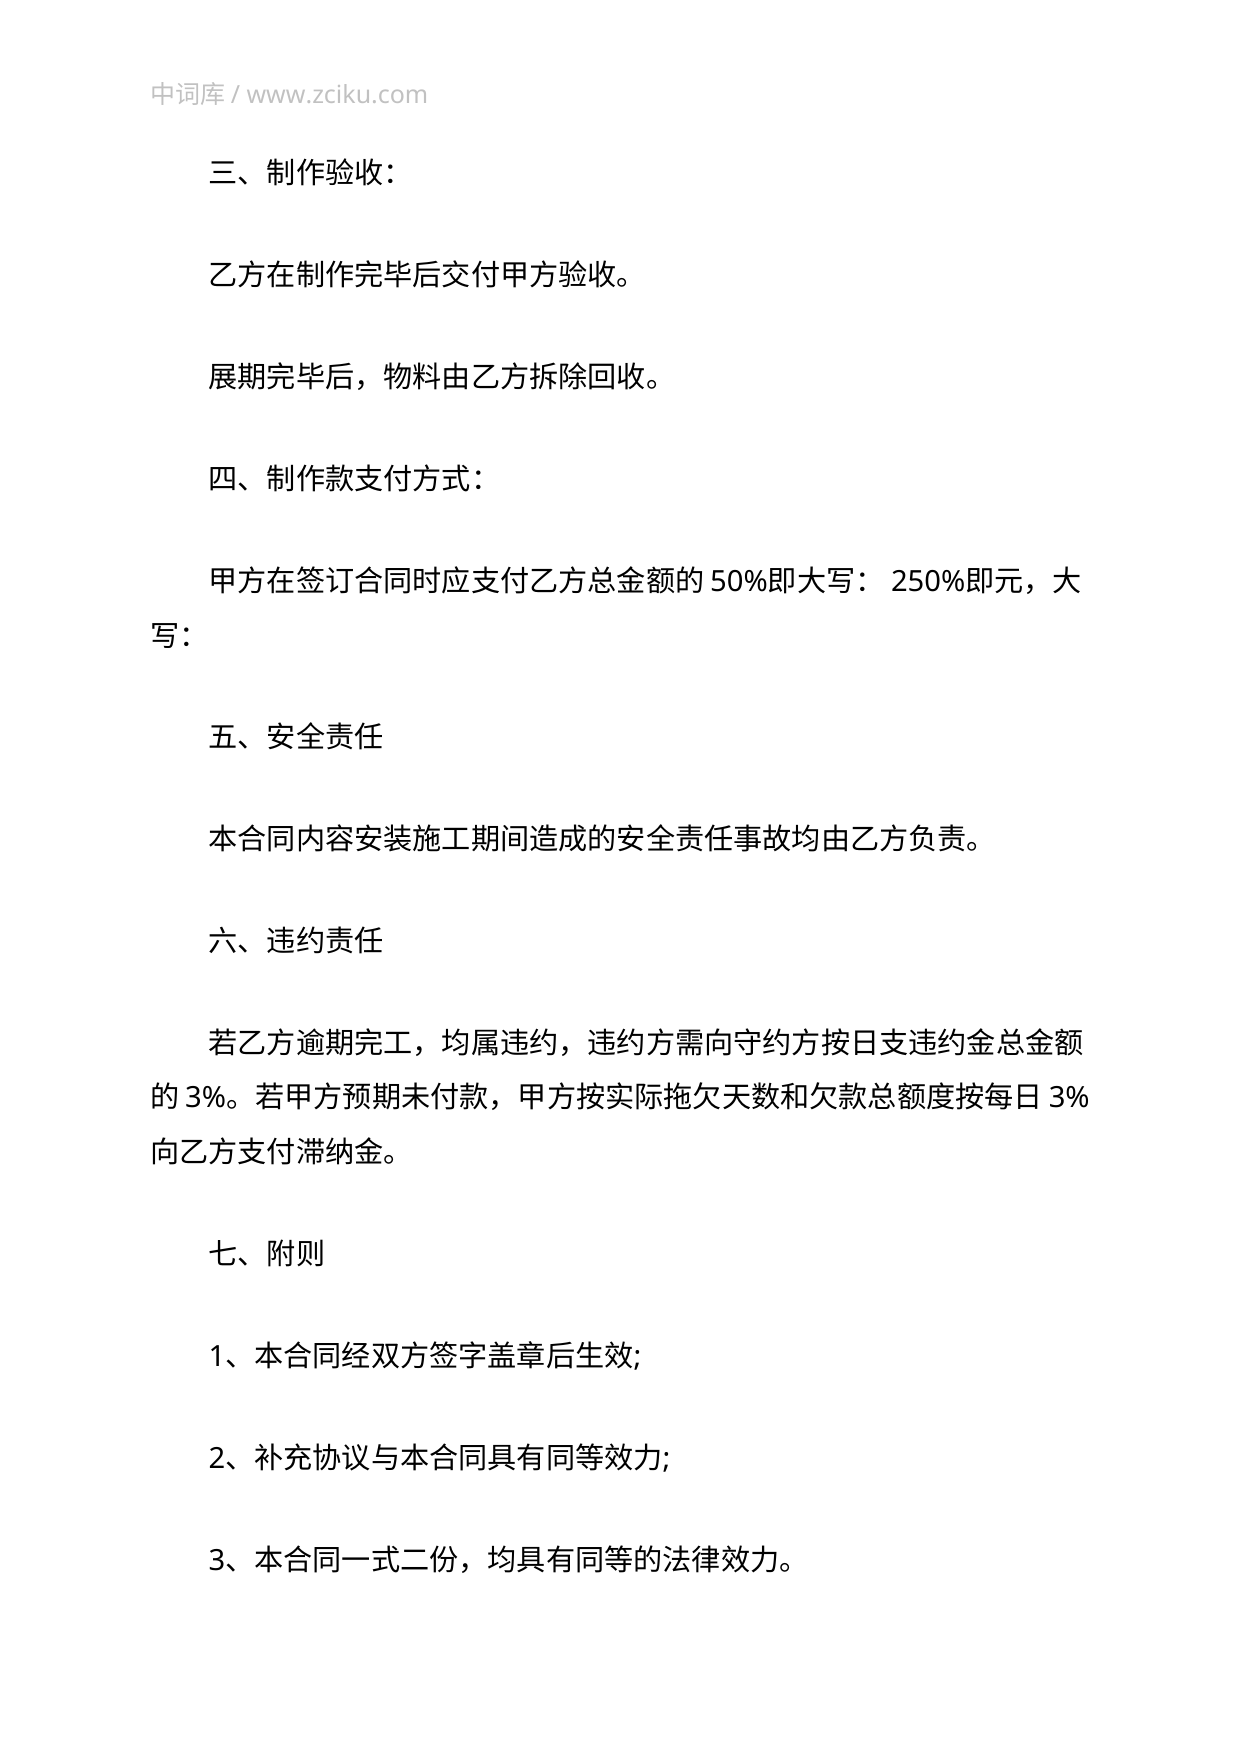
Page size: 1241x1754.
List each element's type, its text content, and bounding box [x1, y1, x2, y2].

text 五、安全责任 [150, 714, 1090, 756]
text 若乙方逾期完工，均属违约，违约方需向守约方按日支违约金总金额的3%。若甲方预期未付款，甲方按实际拖欠天数和欠款总额度按每日3%向乙方支付滞纳金。 [150, 1019, 1090, 1171]
text 展期完毕后，物料由乙方拆除回收。 [150, 353, 1090, 396]
text 1、本合同经双方签字盖章后生效; [150, 1333, 1090, 1375]
text 四、制作款支付方式： [150, 455, 1090, 498]
text 六、违约责任 [150, 917, 1090, 960]
text 七、附则 [150, 1231, 1090, 1273]
text 甲方在签订合同时应支付乙方总金额的50%即大写： 250%即元，大写： [150, 557, 1090, 654]
text 乙方在制作完毕后交付甲方验收。 [150, 252, 1090, 294]
text 2、补充协议与本合同具有同等效力; [150, 1434, 1090, 1477]
text 本合同内容安装施工期间造成的安全责任事故均由乙方负责。 [150, 816, 1090, 858]
text 三、制作验收： [150, 150, 1090, 192]
text 3、本合同一式二份，均具有同等的法律效力。 [150, 1537, 1090, 1579]
